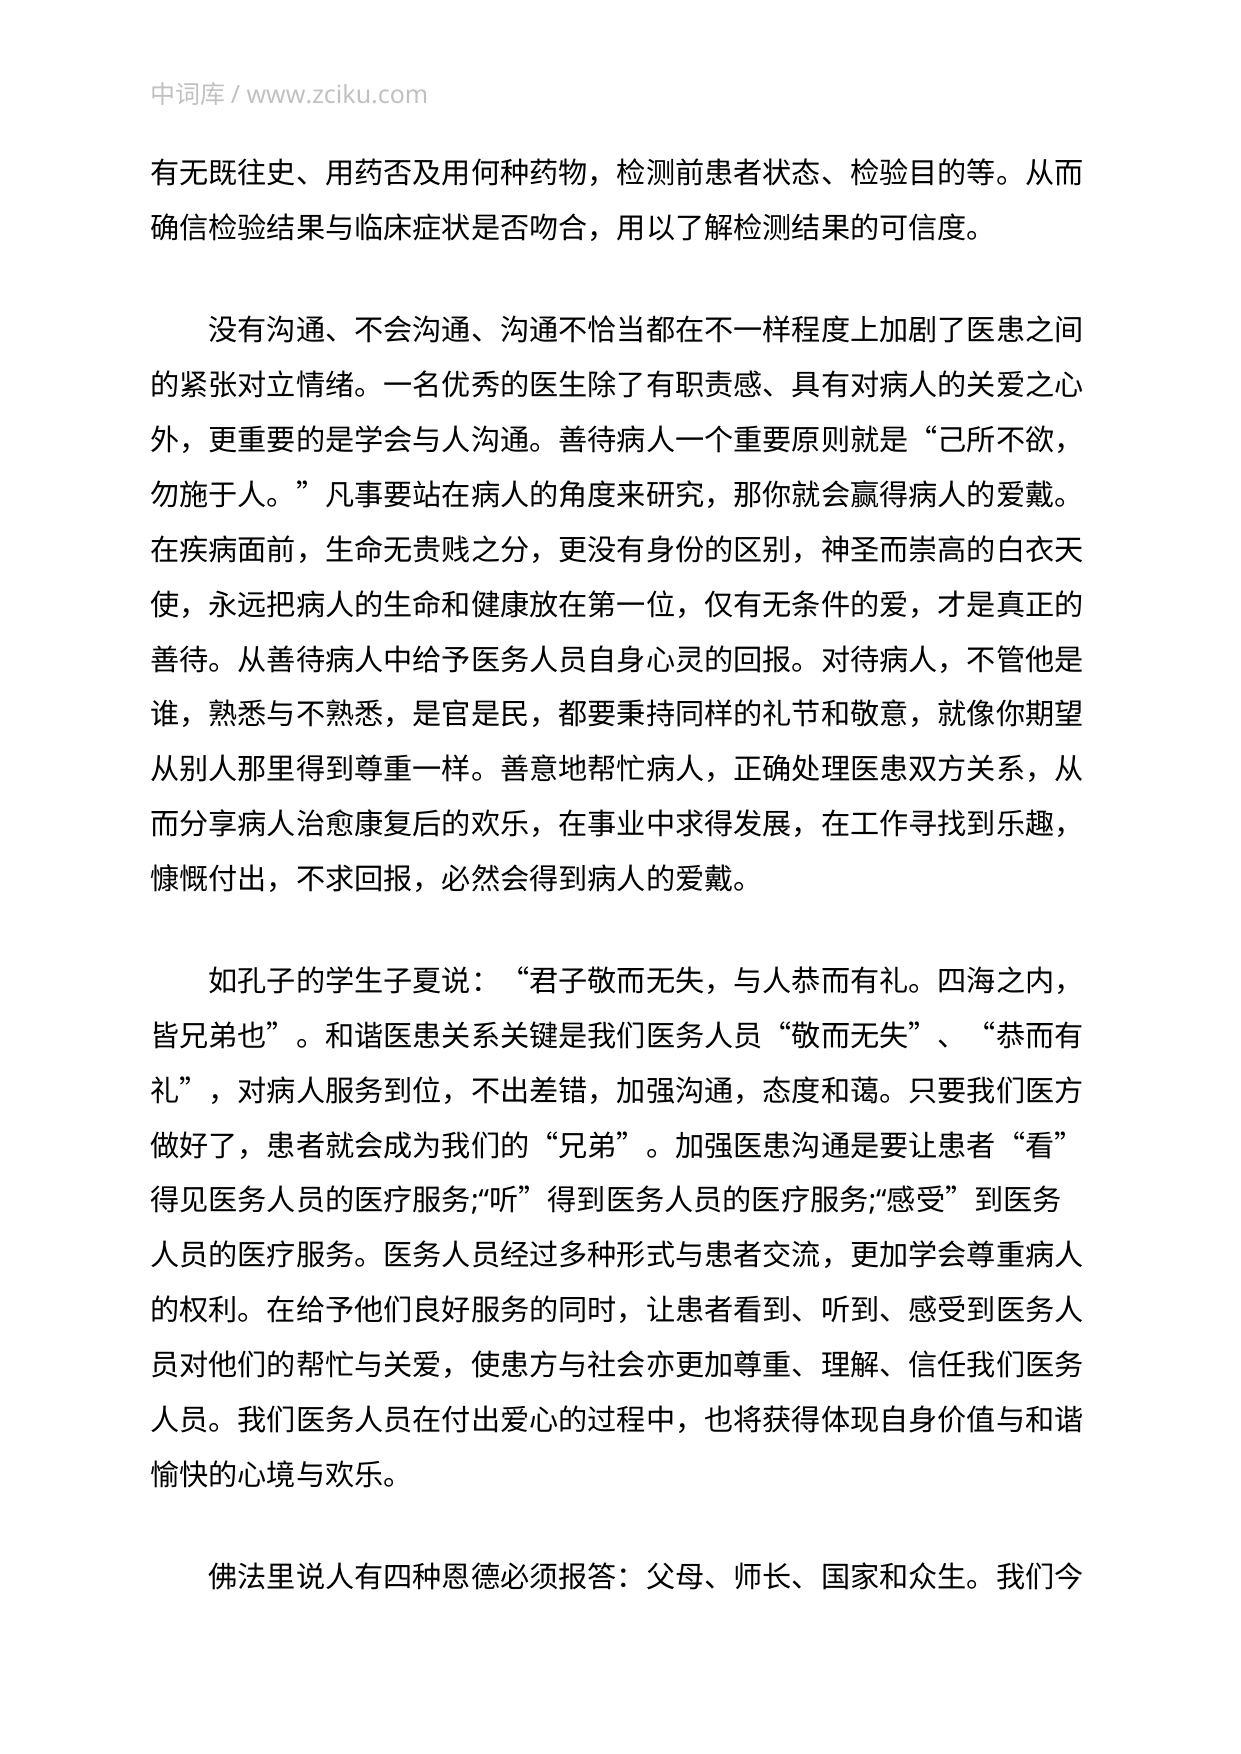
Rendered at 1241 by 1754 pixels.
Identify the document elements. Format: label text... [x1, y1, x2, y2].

text 如孔子的学生子夏说：“君子敬而无失，与人恭而有礼。四海之内，皆兄弟也”。和谐医患关系关键是我们医务人员“敬而无失”、“恭而有礼”，对病人服务到位，不出差错，加强沟通，态度和蔼。只要我们医方做好了，患者就会成为我们的“兄弟”。加强医患沟通是要让患者“看”得见医务人员的医疗服务;“听”得到医务人员的医疗服务;“感受”到医务人员的医疗服务。医务人员经过多种形式与患者交流，更加学会尊重病人的权利。在给予他们良好服务的同时，让患者看到、听到、感受到医务人员对他们的帮忙与关爱，使患方与社会亦更加尊重、理解、信任我们医务人员。我们医务人员在付出爱心的过程中，也将获得体现自身价值与和谐愉快的心境与欢乐。 [150, 957, 1090, 1494]
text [150, 150, 1090, 247]
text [150, 1553, 1090, 1596]
text 没有沟通、不会沟通、沟通不恰当都在不一样程度上加剧了医患之间的紧张对立情绪。一名优秀的医生除了有职责感、具有对病人的关爱之心外，更重要的是学会与人沟通。善待病人一个重要原则就是“己所不欲，勿施于人。”凡事要站在病人的角度来研究，那你就会赢得病人的爱戴。在疾病面前，生命无贵贱之分，更没有身份的区别，神圣而崇高的白衣天使，永远把病人的生命和健康放在第一位，仅有无条件的爱，才是真正的善待。从善待病人中给予医务人员自身心灵的回报。对待病人，不管他是谁，熟悉与不熟悉，是官是民，都要秉持同样的礼节和敬意，就像你期望从别人那里得到尊重一样。善意地帮忙病人，正确处理医患双方关系，从而分享病人治愈康复后的欢乐，在事业中求得发展，在工作寻找到乐趣，慷慨付出，不求回报，必然会得到病人的爱戴。 [150, 307, 1090, 898]
